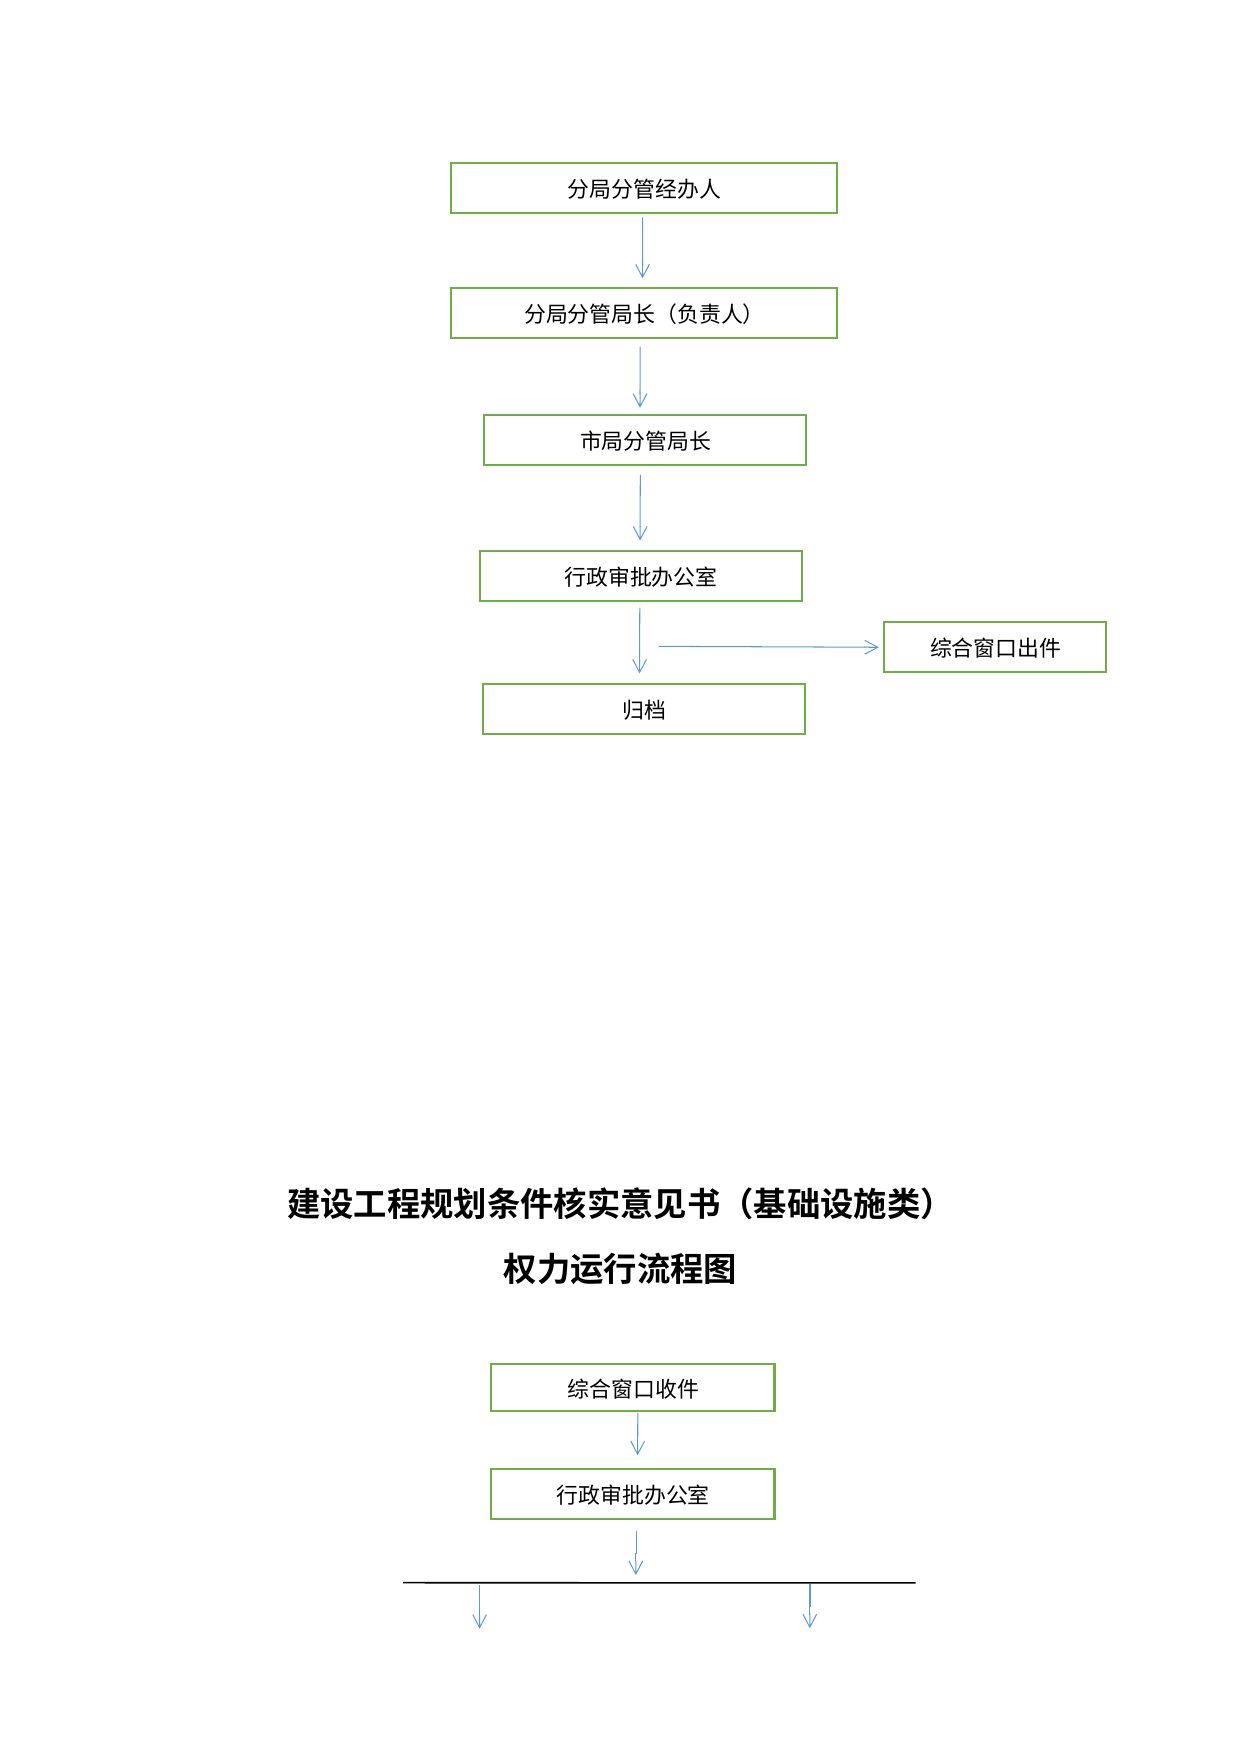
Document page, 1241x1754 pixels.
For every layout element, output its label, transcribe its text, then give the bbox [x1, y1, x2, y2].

text 权力运行流程图 [187, 1234, 1053, 1299]
text 建设工程规划条件核实意见书（基础设施类） [187, 1169, 1053, 1234]
